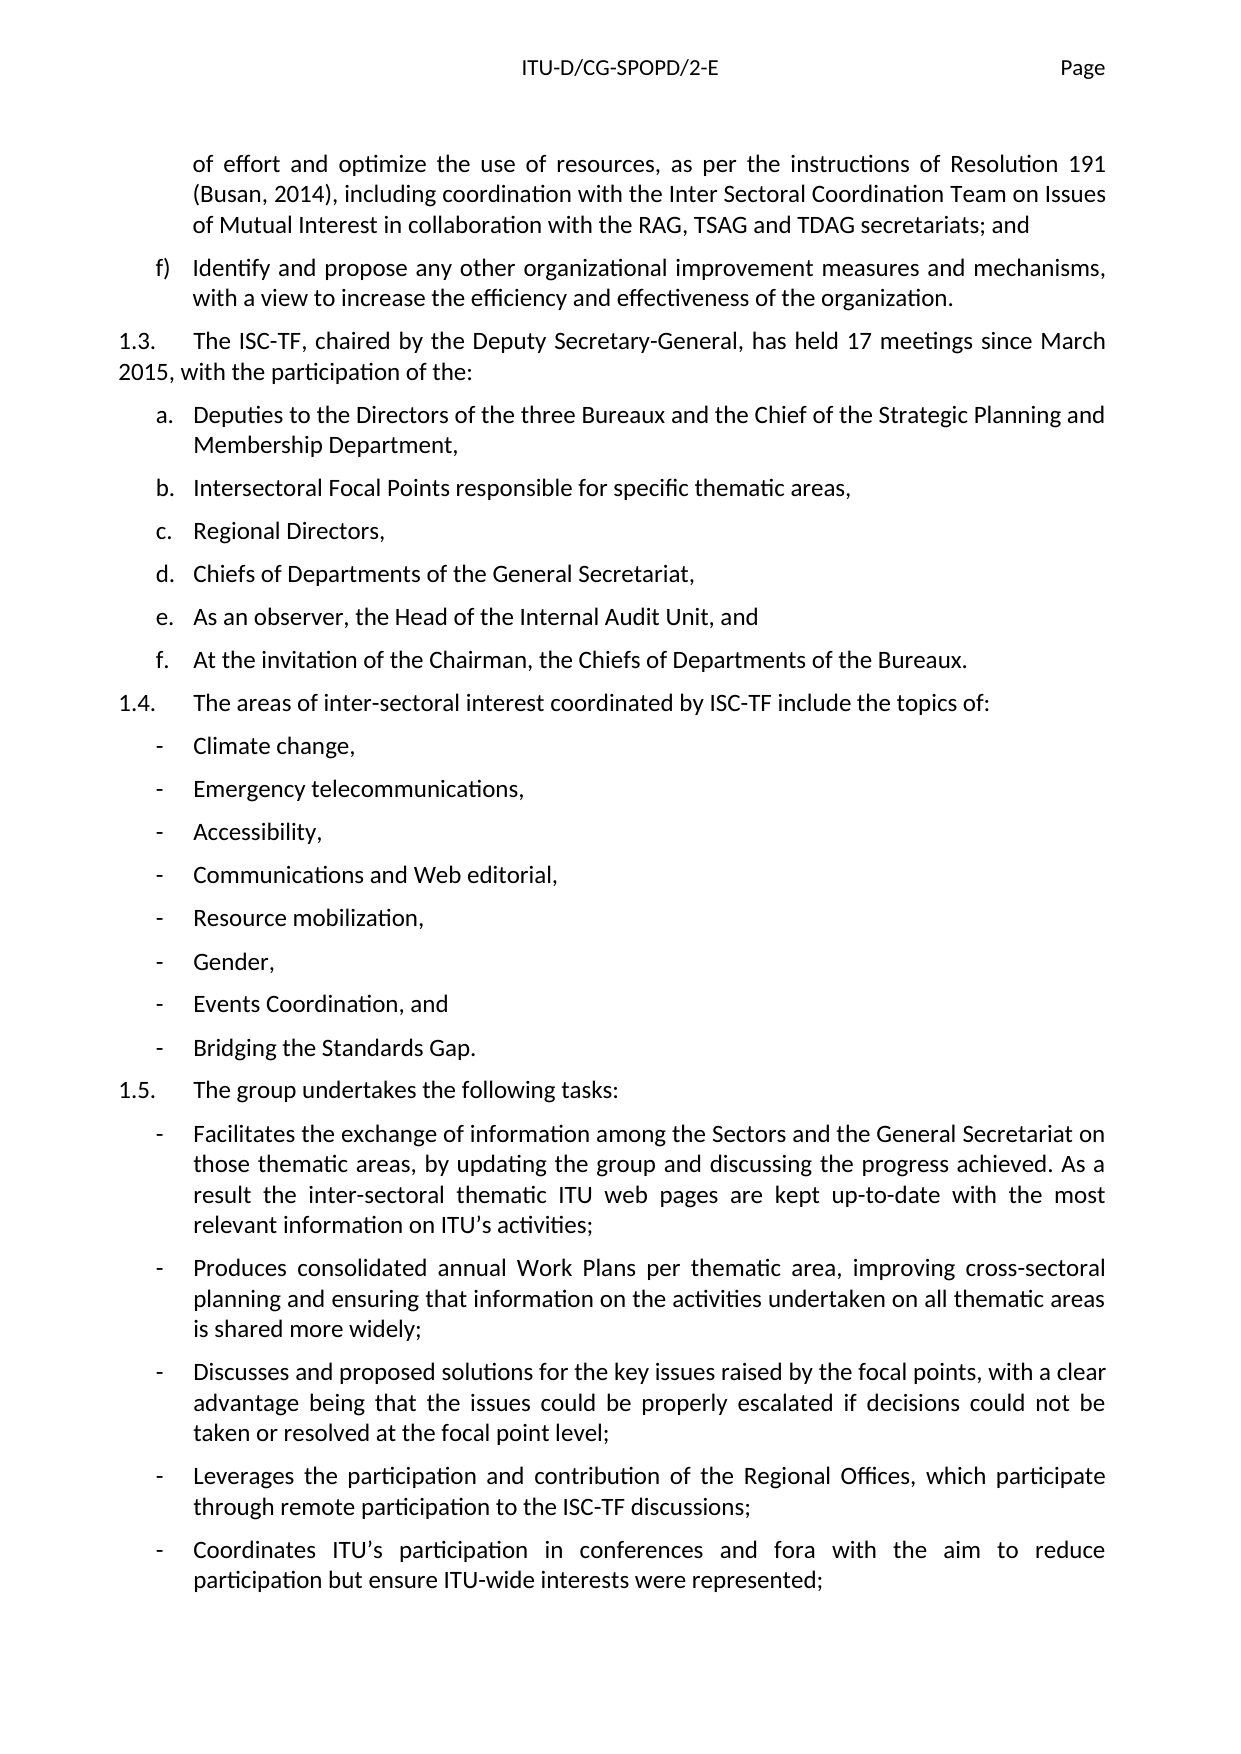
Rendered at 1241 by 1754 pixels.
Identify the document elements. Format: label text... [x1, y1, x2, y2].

list Coordinates ITU’s participation in conferences and fora with the aim to reduce participation but ensure ITU-wide interests were represented; [156, 1534, 1107, 1595]
list As an observer, the Head of the Internal Audit Unit, and [156, 601, 1107, 632]
list At the invitation of the Chairman, the Chiefs of Departments of the Bureaux. [156, 644, 1107, 675]
list The areas of inter-sectoral interest coordinated by ISC-TF include the topics of: [118, 687, 1107, 718]
list Events Coordination, and [156, 989, 1107, 1019]
list The group undertakes the following tasks: [118, 1075, 1107, 1105]
list Regional Directors, [156, 515, 1107, 546]
list Bridging the Standards Gap. [156, 1032, 1107, 1062]
list Identify and propose any other organizational improvement measures and mechanisms, with a view to increase the efficiency and effectiveness of the organization. [155, 252, 1107, 313]
list Gender, [156, 946, 1107, 976]
list Communications and Web editorial, [156, 859, 1107, 890]
list The ISC-TF, chaired by the Deputy Secretary-General, has held 17 meetings since March 2015, with the participation of the: [118, 325, 1107, 386]
list Climate change, [156, 731, 1107, 761]
list Emergency telecommunications, [156, 773, 1107, 804]
list Resource mobilization, [156, 903, 1107, 933]
list Intersectoral Focal Points responsible for specific thematic areas, [156, 472, 1107, 503]
list Deputies to the Directors of the three Bureaux and the Chief of the Strategic Planning and Membership Department, [156, 399, 1107, 460]
list Discusses and proposed solutions for the key issues raised by the focal points, with a clear advantage being that the issues could be properly escalated if decisions could not be taken or resolved at the focal point level; [156, 1356, 1107, 1448]
list Produces consolidated annual Work Plans per thematic area, improving cross-sectoral planning and ensuring that information on the activities undertaken on all thematic areas is shared more widely; [156, 1252, 1107, 1344]
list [155, 148, 1107, 239]
list Chiefs of Departments of the General Secretariat, [156, 558, 1107, 589]
list Accessibility, [156, 817, 1107, 847]
list Facilitates the exchange of information among the Sectors and the General Secretariat on those thematic areas, by updating the group and discussing the progress achieved. As a result the inter-sectoral thematic ITU web pages are kept up-to-date with the most relevant information on ITU’s activities; [156, 1118, 1107, 1240]
list Leverages the participation and contribution of the Regional Offices, which participate through remote participation to the ISC-TF discussions; [156, 1460, 1107, 1521]
